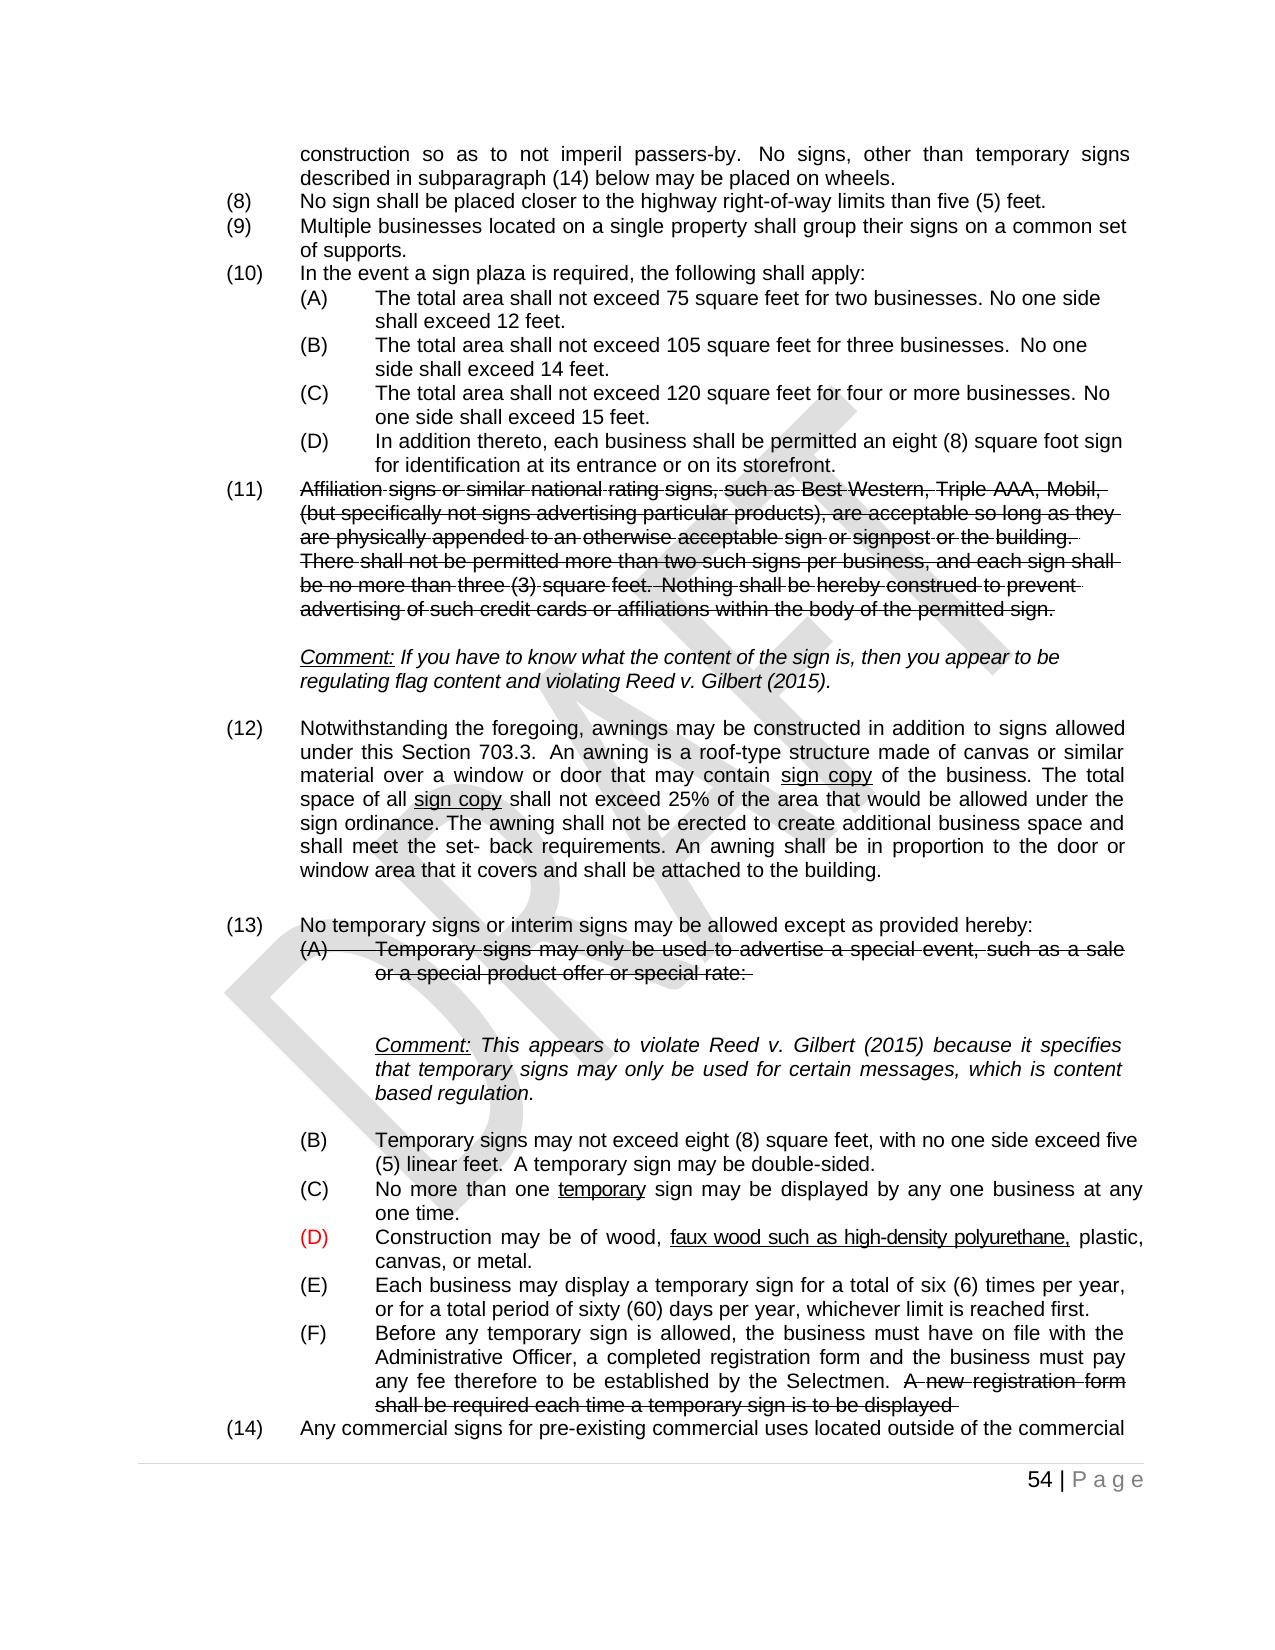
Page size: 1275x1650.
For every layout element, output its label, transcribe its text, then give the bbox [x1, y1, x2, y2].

text (5) linear feet. A temporary sign may be double-sided. [375, 1152, 1144, 1176]
list In the event a sign plaza is required, the following shall apply: [226, 261, 1144, 285]
list No more than one temporary sign may be displayed by any one business at any one time. [300, 1176, 1144, 1224]
list Notwithstanding the foregoing, awnings may be constructed in addition to signs allowed under this Section 703.3. An awning is a roof-type structure made of canvas or similar material over a window or door that may contain sign copy of the business. The total space of all sign copy shall not exceed 25% of the area that would be allowed under the sign ordinance. The awning shall not be erected to create additional business space and shall meet the set- back requirements. An awning shall be in proportion to the door or window area that it covers and shall be attached to the building. [226, 717, 1125, 881]
list Multiple businesses located on a single property shall group their signs on a common set of supports. [226, 213, 1127, 261]
list The total area shall not exceed 75 square feet for two businesses. No one side shall exceed 12 feet. [300, 285, 1130, 333]
list No temporary signs or interim signs may be allowed except as provided hereby: [226, 913, 1144, 937]
list Comment: If you have to know what the content of the sign is, then you appear to be regulating flag content and violating Reed v. Gilbert (2015). [300, 645, 1130, 693]
list In addition thereto, each business shall be permitted an eight (8) square foot sign for identification at its entrance or on its storefront. [300, 429, 1130, 477]
list Before any temporary sign is allowed, the business must have on file with the Administrative Officer, a completed registration form and the business must pay any fee therefore to be established by the Selectmen. A new registration form shall be required each time a temporary sign is to be displayed [300, 1321, 1126, 1416]
list Construction may be of wood, faux wood such as high-density polyurethane, plastic, canvas, or metal. [300, 1224, 1144, 1272]
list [226, 1416, 1125, 1440]
list The total area shall not exceed 120 square feet for four or more businesses. No one side shall exceed 15 feet. [300, 381, 1130, 429]
list No sign shall be placed closer to the highway right-of-way limits than five (5) feet. [226, 189, 1144, 213]
list The total area shall not exceed 105 square feet for three businesses. No one side shall exceed 14 feet. [300, 333, 1126, 381]
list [226, 142, 1131, 189]
list Affiliation signs or similar national rating signs, such as Best Western, Triple AAA, Mobil, (but specifically not signs advertising particular products), are acceptable so long as they are physically appended to an otherwise acceptable sign or signpost or the building. There shall not be permitted more than two such signs per business, and each sign shall be no more than three (3) square feet. Nothing shall be hereby construed to prevent advertising of such credit cards or affiliations within the body of the permitted sign. [226, 477, 1130, 621]
list Comment: This appears to violate Reed v. Gilbert (2015) because it specifies that temporary signs may only be used for certain messages, which is content based regulation. [375, 1033, 1125, 1104]
list Each business may display a temporary sign for a total of six (6) times per year, or for a total period of sixty (60) days per year, whichever limit is reached first. [300, 1272, 1126, 1320]
list Temporary signs may not exceed eight (8) square feet, with no one side exceed five [300, 1128, 1144, 1152]
list Temporary signs may only be used to advertise a special event, such as a sale or a special product offer or special rate: [300, 937, 1125, 985]
